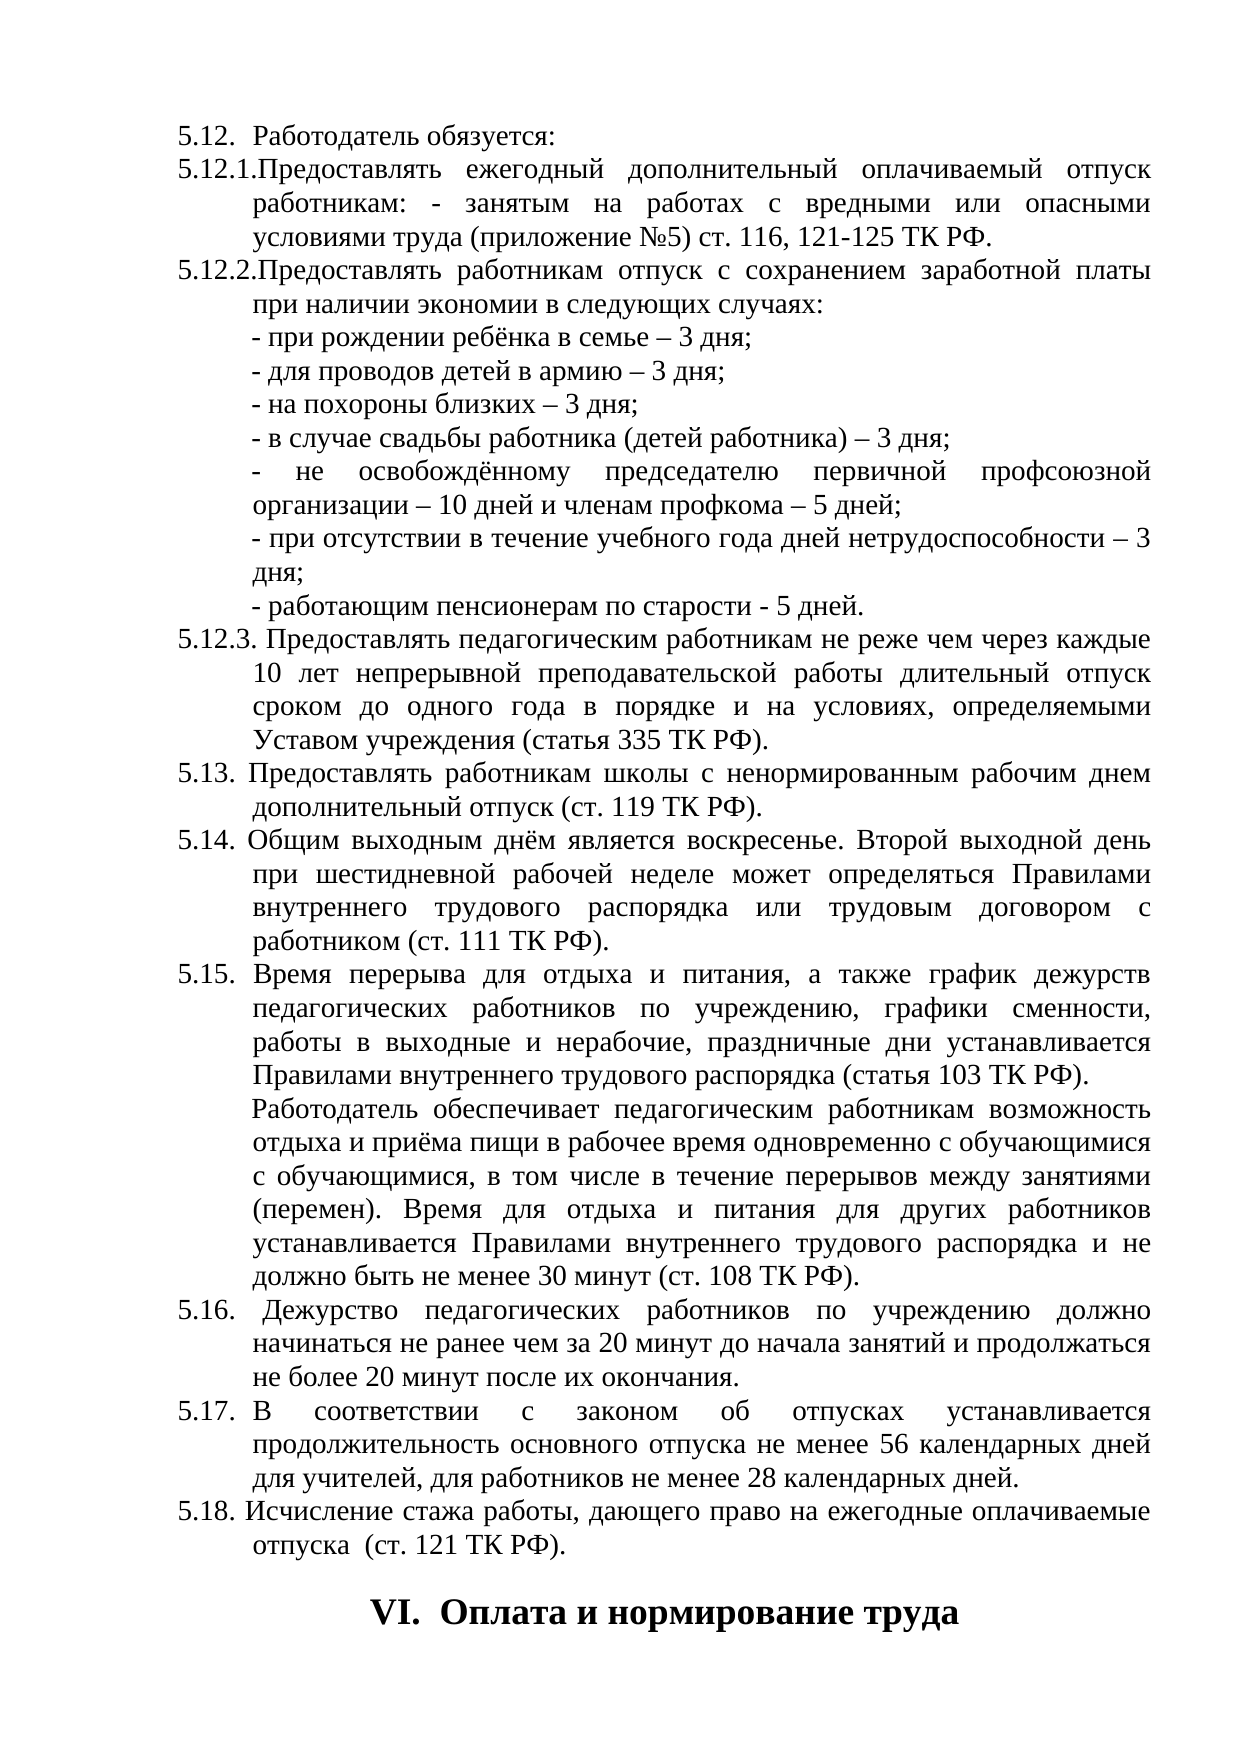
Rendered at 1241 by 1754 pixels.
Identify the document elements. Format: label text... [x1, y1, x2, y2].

text 5.13. Предоставлять работникам школы с ненормированным рабочим днем дополнительный отпуск (ст. 119 ТК РФ). [177, 755, 1152, 822]
text - не освобождённому председателю первичной профсоюзной организации – 10 дней и членам профкома – 5 дней; [251, 453, 1152, 521]
text 5.12.2.Предоставлять работникам отпуск с сохранением заработной платы при наличии экономии в следующих случаях: [177, 252, 1152, 319]
text - для проводов детей в армию – 3 дня; [251, 353, 1152, 386]
text VI. Оплата и нормирование труда [177, 1589, 1152, 1632]
text 5.12. Работодатель обязуется: [177, 118, 1152, 152]
text - в случае свадьбы работника (детей работника) – 3 дня; [251, 420, 1152, 453]
text Работодатель обеспечивает педагогическим работникам возможность отдыха и приёма пищи в рабочее время одновременно с обучающимися с обучающимися, в том числе в течение перерывов между занятиями (перемен). Время для отдыха и питания для других работников устанавливается Правилами внутреннего трудового распорядка и не должно быть не менее 30 минут (ст. 108 ТК РФ). [251, 1091, 1152, 1292]
text - при рождении ребёнка в семье – 3 дня; [251, 319, 1152, 353]
text 5.15. Время перерыва для отдыха и питания, а также график дежурств педагогических работников по учреждению, графики сменности, работы в выходные и нерабочие, праздничные дни устанавливается Правилами внутреннего трудового распорядка (статья 103 ТК РФ). [177, 957, 1152, 1091]
text 5.14. Общим выходным днём является воскресенье. Второй выходной день при шестидневной рабочей неделе может определяться Правилами внутреннего трудового распорядка или трудовым договором с работником (ст. 111 ТК РФ). [177, 822, 1152, 957]
text - работающим пенсионерам по старости - 5 дней. [251, 588, 1152, 621]
text 5.16. Дежурство педагогических работников по учреждению должно начинаться не ранее чем за 20 минут до начала занятий и продолжаться не более 20 минут после их окончания. [177, 1292, 1152, 1393]
text 5.12.1.Предоставлять ежегодный дополнительный оплачиваемый отпуск работникам: - занятым на работах с вредными или опасными условиями труда (приложение №5) ст. 116, 121-125 ТК РФ. [177, 152, 1152, 252]
text - при отсутствии в течение учебного года дней нетрудоспособности – 3 дня; [251, 521, 1152, 588]
text 5.18. Исчисление стажа работы, дающего право на ежегодные оплачиваемые отпуска (ст. 121 ТК РФ). [177, 1493, 1152, 1560]
text 5.17. В соответствии с законом об отпусках устанавливается продолжительность основного отпуска не менее 56 календарных дней для учителей, для работников не менее 28 календарных дней. [177, 1393, 1152, 1493]
text - на похороны близких – 3 дня; [251, 386, 1152, 420]
text 5.12.3. Предоставлять педагогическим работникам не реже чем через каждые 10 лет непрерывной преподавательской работы длительный отпуск сроком до одного года в порядке и на условиях, определяемыми Уставом учреждения (статья 335 ТК РФ). [177, 621, 1152, 755]
